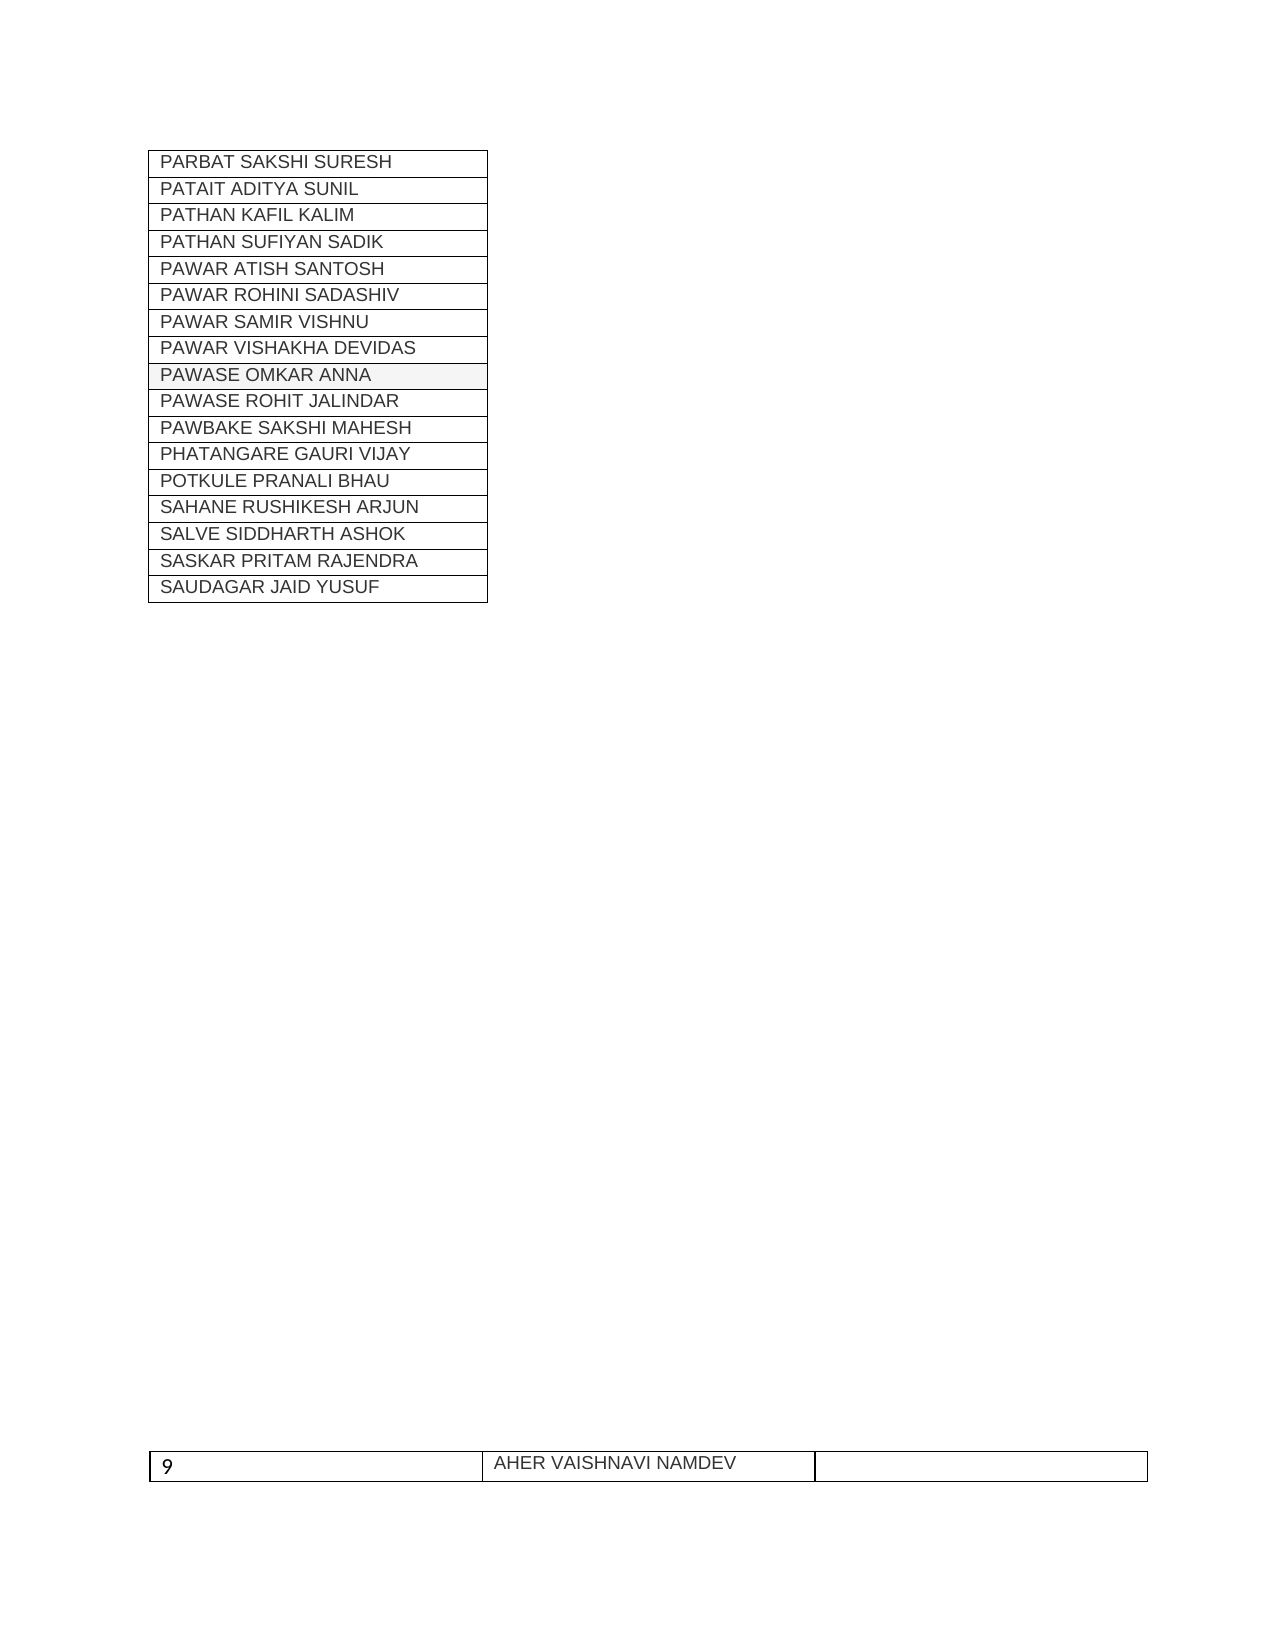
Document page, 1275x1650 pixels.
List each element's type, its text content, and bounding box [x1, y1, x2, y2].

table_cell PAWAR ATISH SANTOSH [149, 257, 487, 283]
table_cell PAWAR SAMIR VISHNU [149, 310, 487, 336]
table_cell PATHAN SUFIYAN SADIK [149, 231, 487, 256]
table_cell PATAIT ADITYA SUNIL [149, 178, 487, 203]
table_cell PAWASE ROHIT JALINDAR [149, 390, 487, 416]
table_cell SASKAR PRITAM RAJENDRA [149, 550, 487, 575]
table_cell PAWASE OMKAR ANNA [149, 364, 487, 389]
table_cell PAWAR VISHAKHA DEVIDAS [149, 337, 487, 362]
table_cell PARBAT SAKSHI SURESH [149, 151, 487, 177]
table_cell PAWBAKE SAKSHI MAHESH [149, 417, 487, 442]
table_cell POTKULE PRANALI BHAU [149, 470, 487, 495]
table_cell PATHAN KAFIL KALIM [149, 204, 487, 230]
table_cell SAHANE RUSHIKESH ARJUN [149, 496, 487, 522]
table_header [816, 1452, 1147, 1481]
table_cell SALVE SIDDHARTH ASHOK [149, 523, 487, 548]
table_cell SAUDAGAR JAID YUSUF [149, 576, 487, 602]
table_cell PHATANGARE GAURI VIJAY [149, 443, 487, 469]
table_header 9 [151, 1452, 482, 1481]
table_cell PAWAR ROHINI SADASHIV [149, 284, 487, 309]
table_header AHER VAISHNAVI NAMDEV [483, 1452, 814, 1481]
